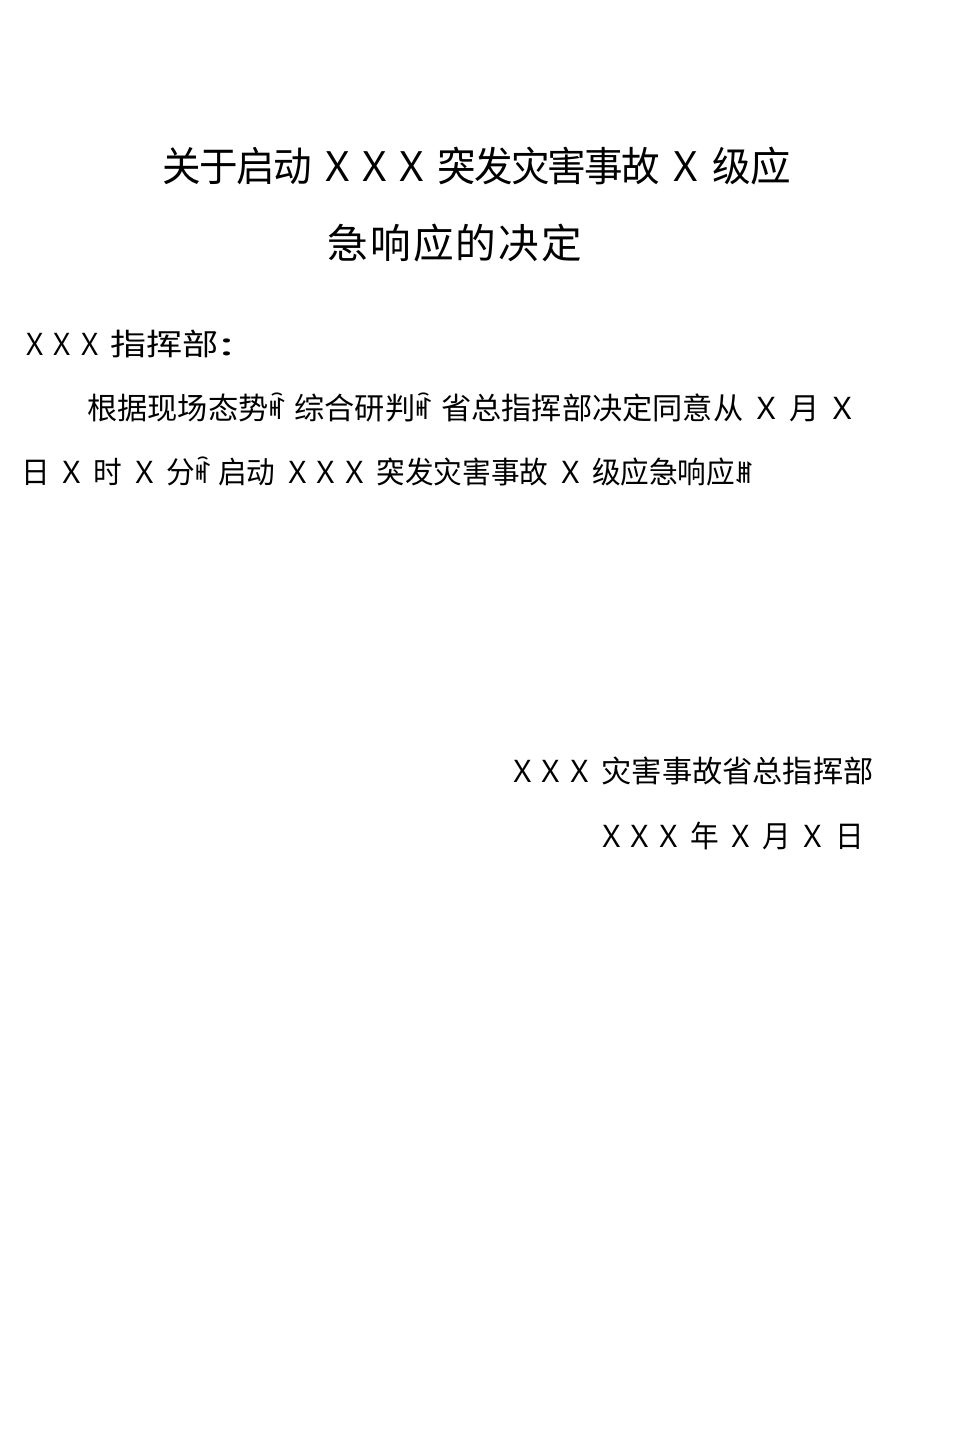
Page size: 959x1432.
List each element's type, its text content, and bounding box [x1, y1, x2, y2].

text ＸＸＸ 年 Ｘ 月 Ｘ 日 [597, 815, 954, 856]
text ＸＸＸ 灾害事故省总指挥部 [508, 750, 954, 792]
text 根据现场态势ꎬ 综合研判ꎬ 省总指挥部决定同意从 Ｘ 月 Ｘ [87, 387, 954, 428]
subtitle 关于启动 ＸＸＸ 突发灾害事故 Ｘ 级应急响应的决定 [162, 138, 796, 270]
text 日 Ｘ 时 Ｘ 分ꎬ 启动 ＸＸＸ 突发灾害事故 Ｘ 级应急响应ꎮ [21, 452, 954, 493]
text ＸＸＸ 指挥部: [21, 323, 954, 364]
